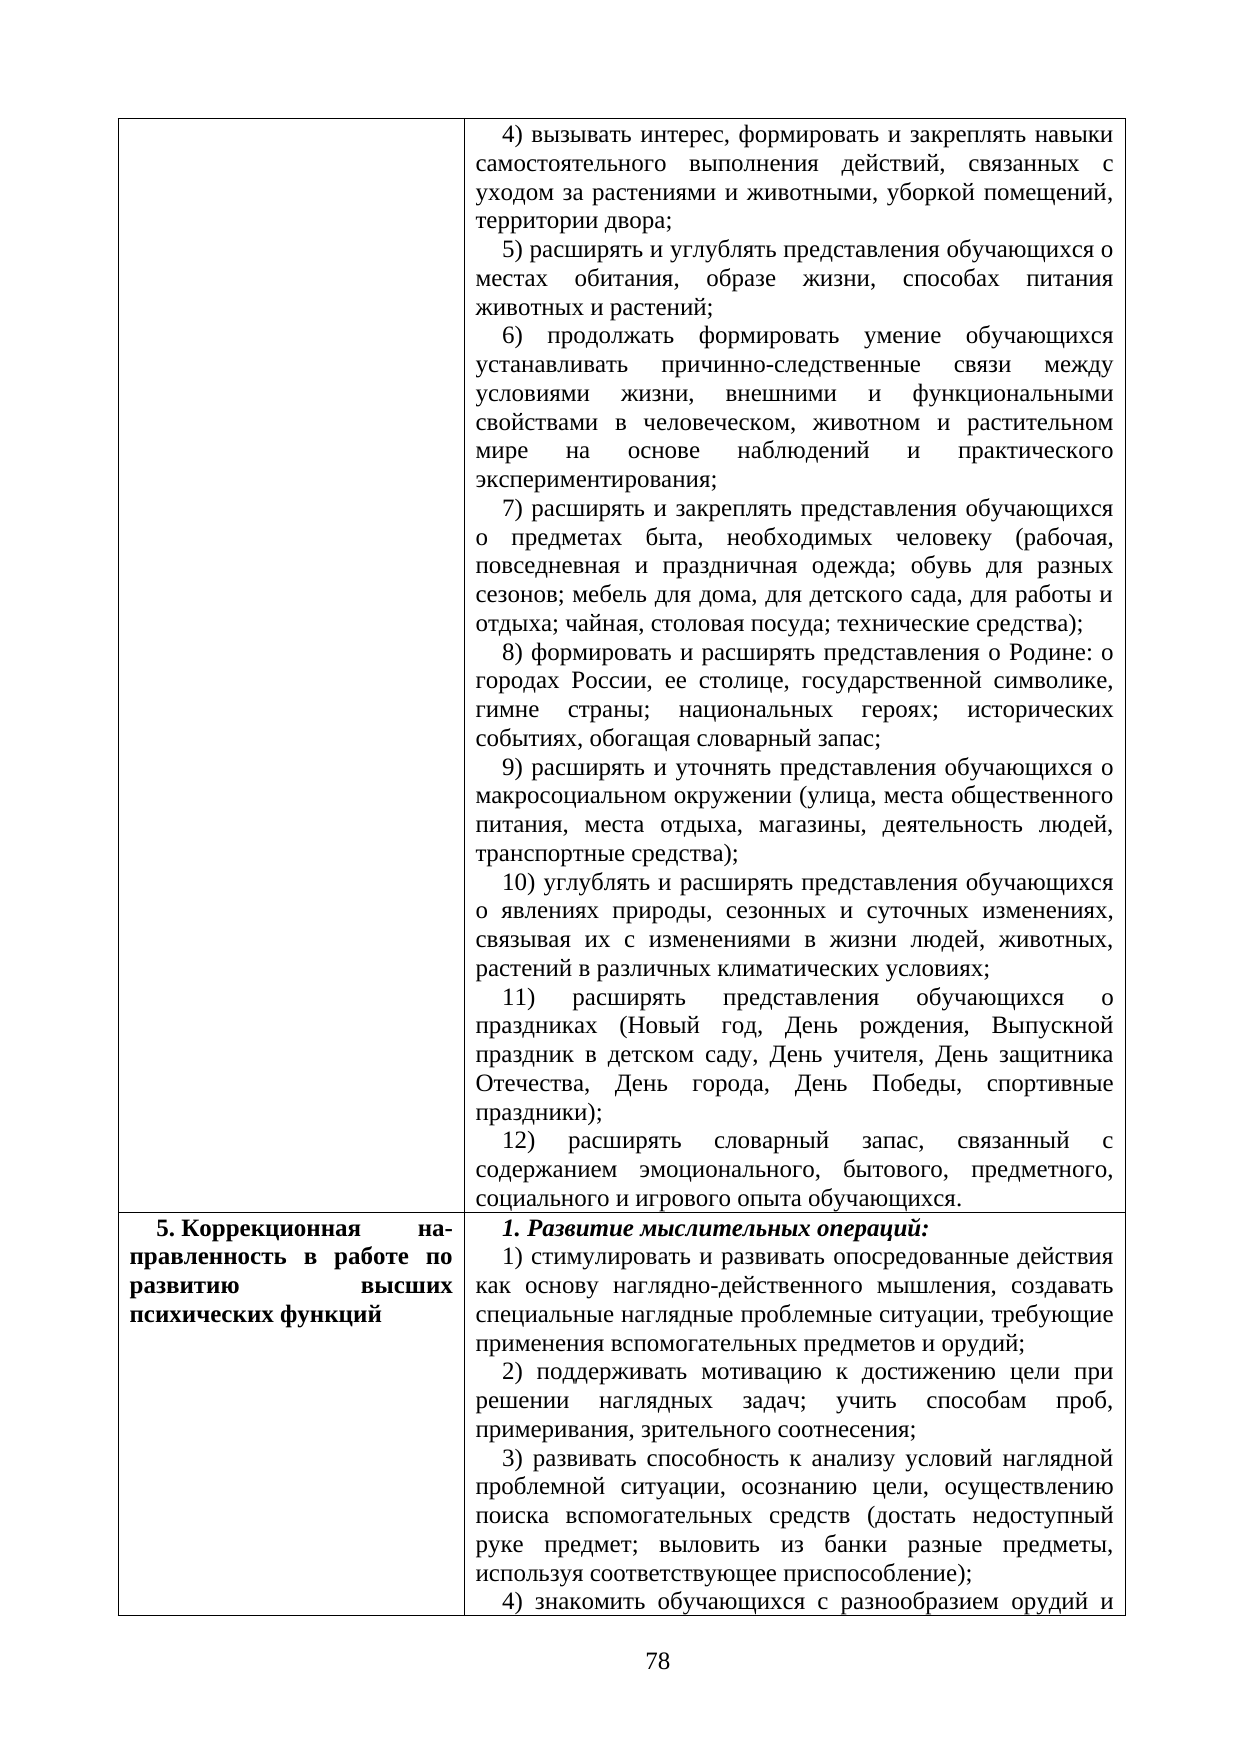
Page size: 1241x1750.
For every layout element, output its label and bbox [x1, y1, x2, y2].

table_cell [465, 119, 1125, 1212]
table_cell [119, 119, 464, 1212]
table_cell [465, 1213, 1125, 1615]
table_cell [119, 1213, 464, 1615]
